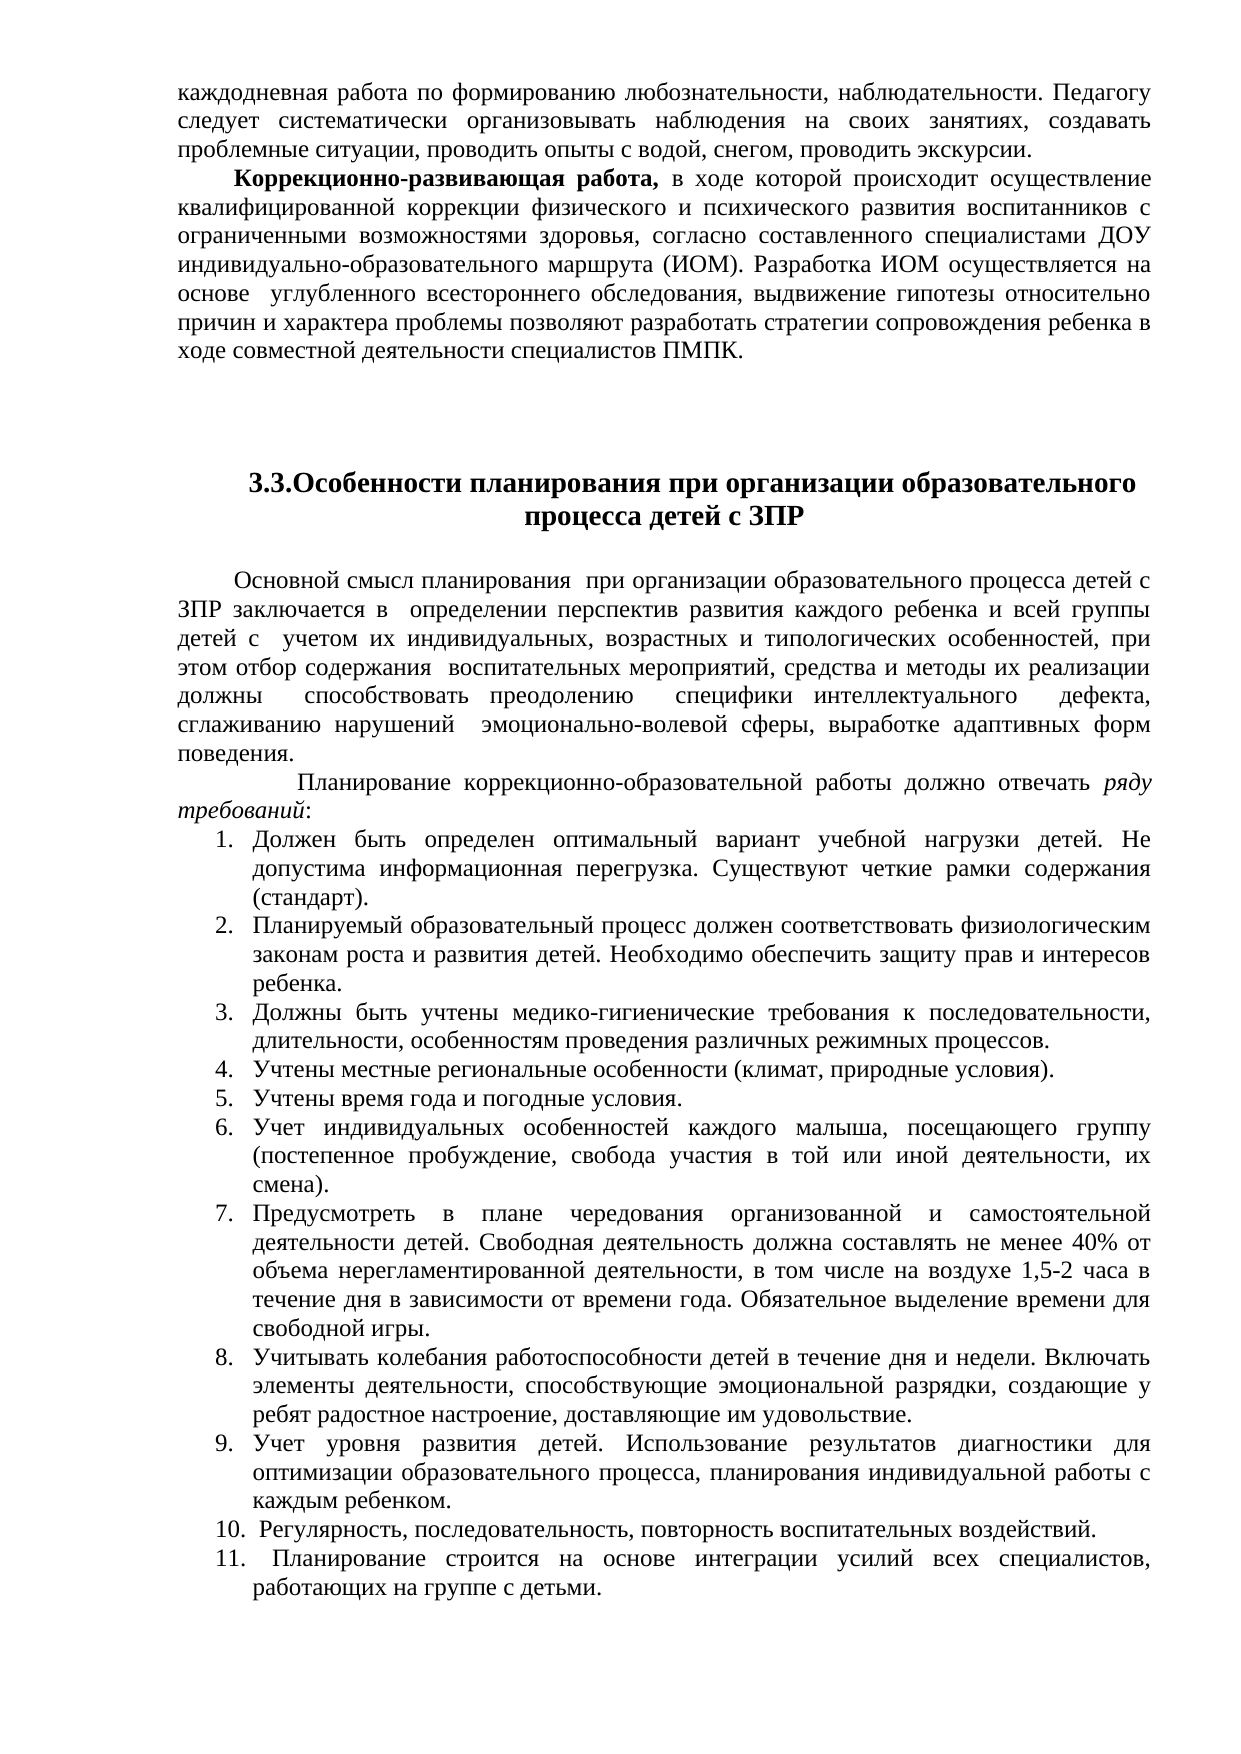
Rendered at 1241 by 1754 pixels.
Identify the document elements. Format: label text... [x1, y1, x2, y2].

list Должен быть определен оптимальный вариант учебной нагрузки детей. Не допустима информационная перегрузка. Существуют четкие рамки содержания (стандарт). [215, 824, 1152, 911]
text Коррекционно-развивающая работа, в ходе которой происходит осуществление квалифицированной коррекции физического и психического развития воспитанников с ограниченными возможностями здоровья, согласно составленного специалистами ДОУ индивидуально-образовательного маршрута (ИОМ). Разработка ИОМ осуществляется на основе углубленного всестороннего обследования, выдвижение гипотезы относительно причин и характера проблемы позволяют разработать стратегии сопровождения ребенка в ходе совместной деятельности специалистов ПМПК. [177, 163, 1152, 364]
text Планирование коррекционно-образовательной работы должно отвечать ряду требований: [177, 767, 1152, 824]
text Основной смысл планирования при организации образовательного процесса детей с ЗПР заключается в определении перспектив развития каждого ребенка и всей группы детей с учетом их индивидуальных, возрастных и типологических особенностей, при этом отбор содержания воспитательных мероприятий, средства и методы их реализации должны способствовать преодолению специфики интеллектуального дефекта, сглаживанию нарушений эмоционально-волевой сферы, выработке адаптивных форм поведения. [177, 566, 1152, 767]
list Учет индивидуальных особенностей каждого малыша, посещающего группу (постепенное пробуждение, свобода участия в той или иной деятельности, их смена). [215, 1112, 1152, 1198]
list Учитывать колебания работоспособности детей в течение дня и недели. Включать элементы деятельности, способствующие эмоциональной разрядки, создающие у ребят радостное настроение, доставляющие им удовольствие. [215, 1342, 1152, 1428]
list Учет уровня развития детей. Использование результатов диагностики для оптимизации образовательного процесса, планирования индивидуальной работы с каждым ребенком. [215, 1428, 1152, 1514]
list Учтены время года и погодные условия. [215, 1083, 1152, 1112]
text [177, 77, 1152, 163]
list Должны быть учтены медико-гигиенические требования к последовательности, длительности, особенностям проведения различных режимных процессов. [215, 997, 1152, 1054]
text 3.3.Особенности планирования при организации образовательного процесса детей с ЗПР [177, 465, 1152, 532]
list Планируемый образовательный процесс должен соответствовать физиологическим законам роста и развития детей. Необходимо обеспечить защиту прав и интересов ребенка. [215, 911, 1152, 997]
list Планирование строится на основе интеграции усилий всех специалистов, работающих на группе с детьми. [215, 1543, 1152, 1601]
list Регулярность, последовательность, повторность воспитательных воздействий. [215, 1514, 1152, 1543]
list Учтены местные региональные особенности (климат, природные условия). [215, 1054, 1152, 1083]
list Предусмотреть в плане чередования организованной и самостоятельной деятельности детей. Свободная деятельность должна составлять не менее 40% от объема нерегламентированной деятельности, в том числе на воздухе 1,5-2 часа в течение дня в зависимости от времени года. Обязательное выделение времени для свободной игры. [215, 1198, 1152, 1342]
